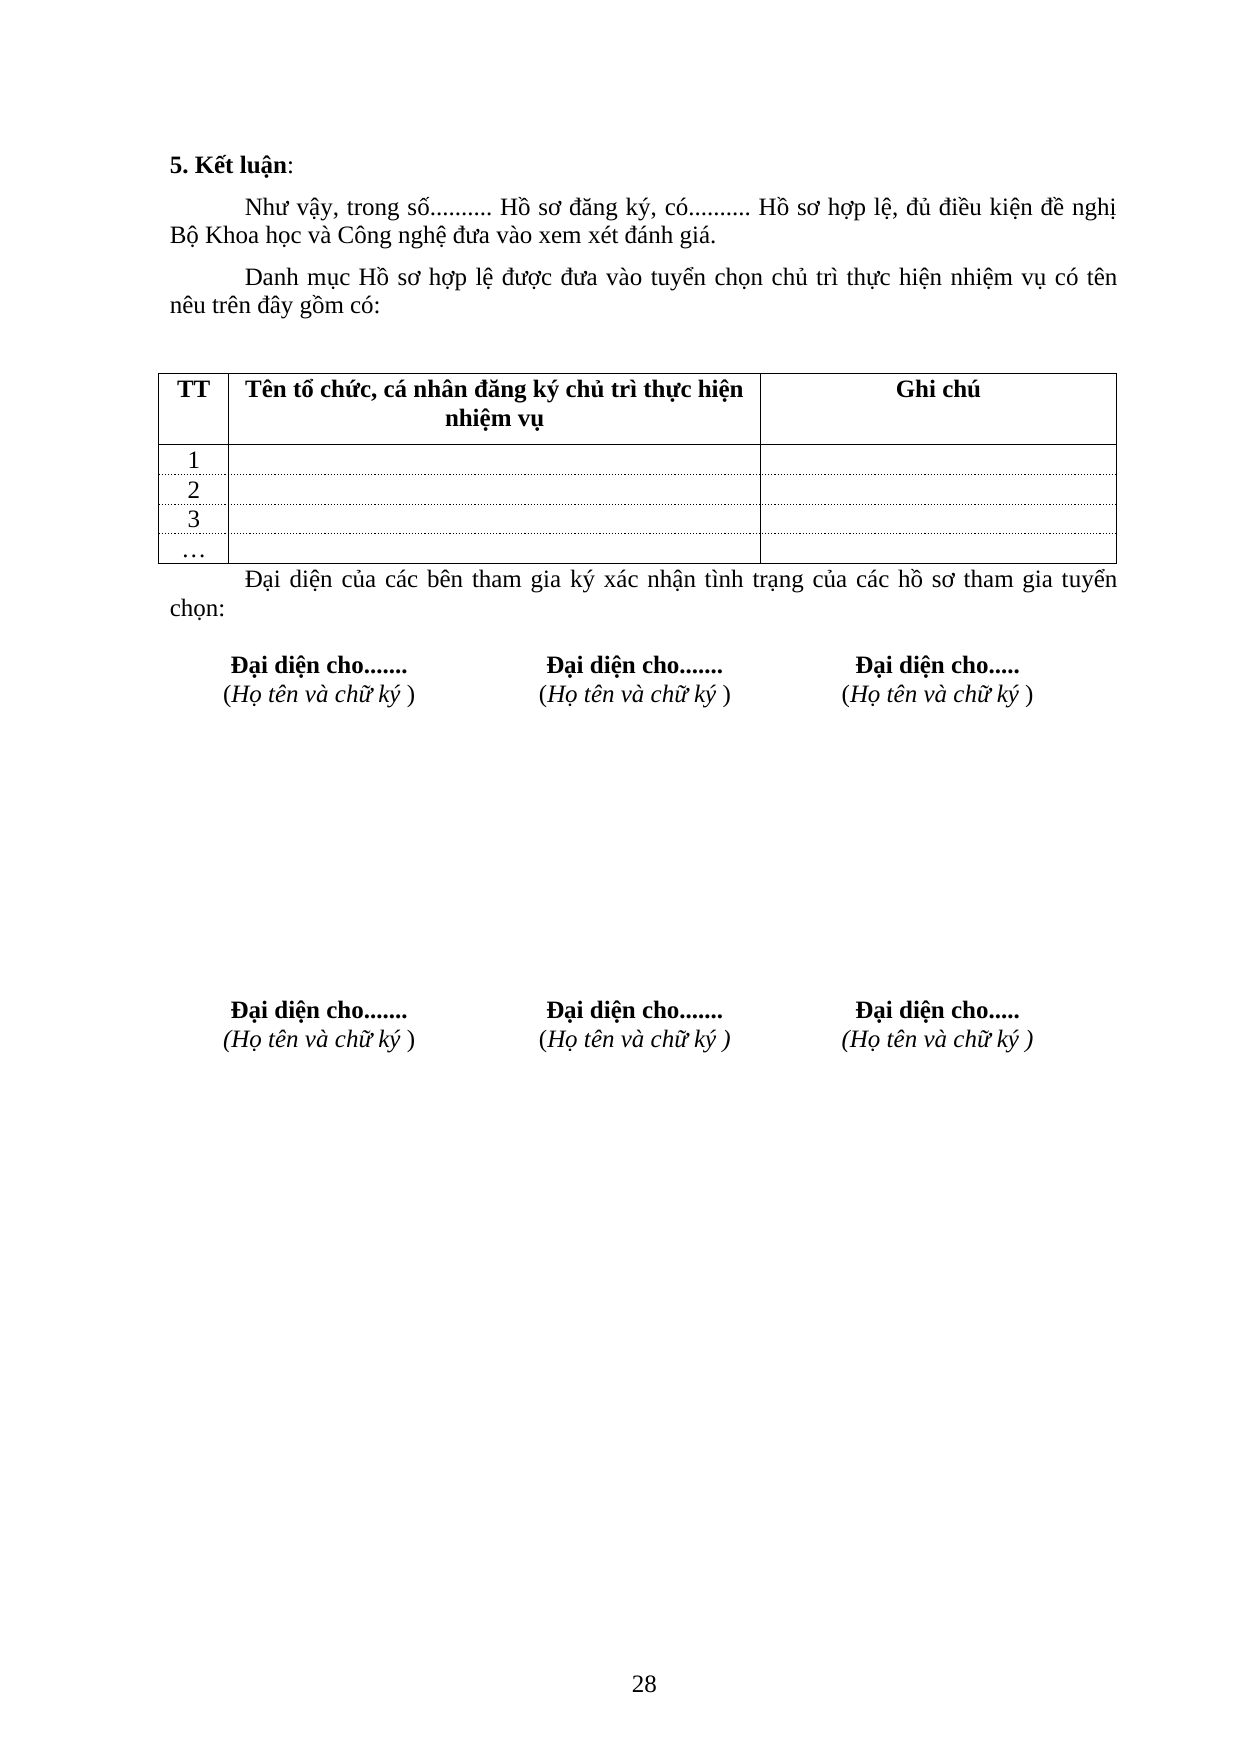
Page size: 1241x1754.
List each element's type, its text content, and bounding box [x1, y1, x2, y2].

table_header Đại diện cho....... (Họ tên và chữ ký ) [158, 995, 479, 1053]
table_header Đại diện cho....... (Họ tên và chữ ký ) [480, 995, 790, 1053]
text Đại diện của các bên tham gia ký xác nhận tình trạng của các hồ sơ tham gia tuyển chọn: [169, 564, 1119, 622]
text Như vậy, trong số.......... Hồ sơ đăng ký, có.......... Hồ sơ hợp lệ, đủ điều kiện đề nghị Bộ Khoa học và Công nghệ đưa vào xem xét đánh giá. [169, 192, 1119, 249]
table_cell [761, 474, 1116, 503]
table_header Đại diện cho..... (Họ tên và chữ ký ) [790, 995, 1085, 1053]
table_cell [761, 445, 1116, 474]
table_cell … [159, 533, 228, 563]
table_header Đại diện cho....... (Họ tên và chữ ký ) [480, 650, 790, 909]
table_cell 3 [159, 504, 228, 533]
table_header TT [159, 374, 228, 444]
table_cell [229, 533, 760, 563]
table_cell [761, 533, 1116, 563]
table_cell [229, 474, 760, 503]
table_cell [229, 504, 760, 533]
table_header Đại diện cho....... (Họ tên và chữ ký ) [158, 650, 479, 909]
table_header Ghi chú [761, 374, 1116, 444]
text 5. Kết luận: [169, 150, 1119, 179]
table_cell [761, 504, 1116, 533]
table_header Tên tổ chức, cá nhân đăng ký chủ trì thực hiện nhiệm vụ [229, 374, 760, 444]
table_cell [229, 445, 760, 474]
table_header Đại diện cho..... (Họ tên và chữ ký ) [790, 650, 1085, 909]
table_cell 2 [159, 474, 228, 503]
text Danh mục Hồ sơ hợp lệ được đưa vào tuyển chọn chủ trì thực hiện nhiệm vụ có tên nêu trên đây gồm có: [169, 262, 1119, 319]
table_cell 1 [159, 445, 228, 474]
